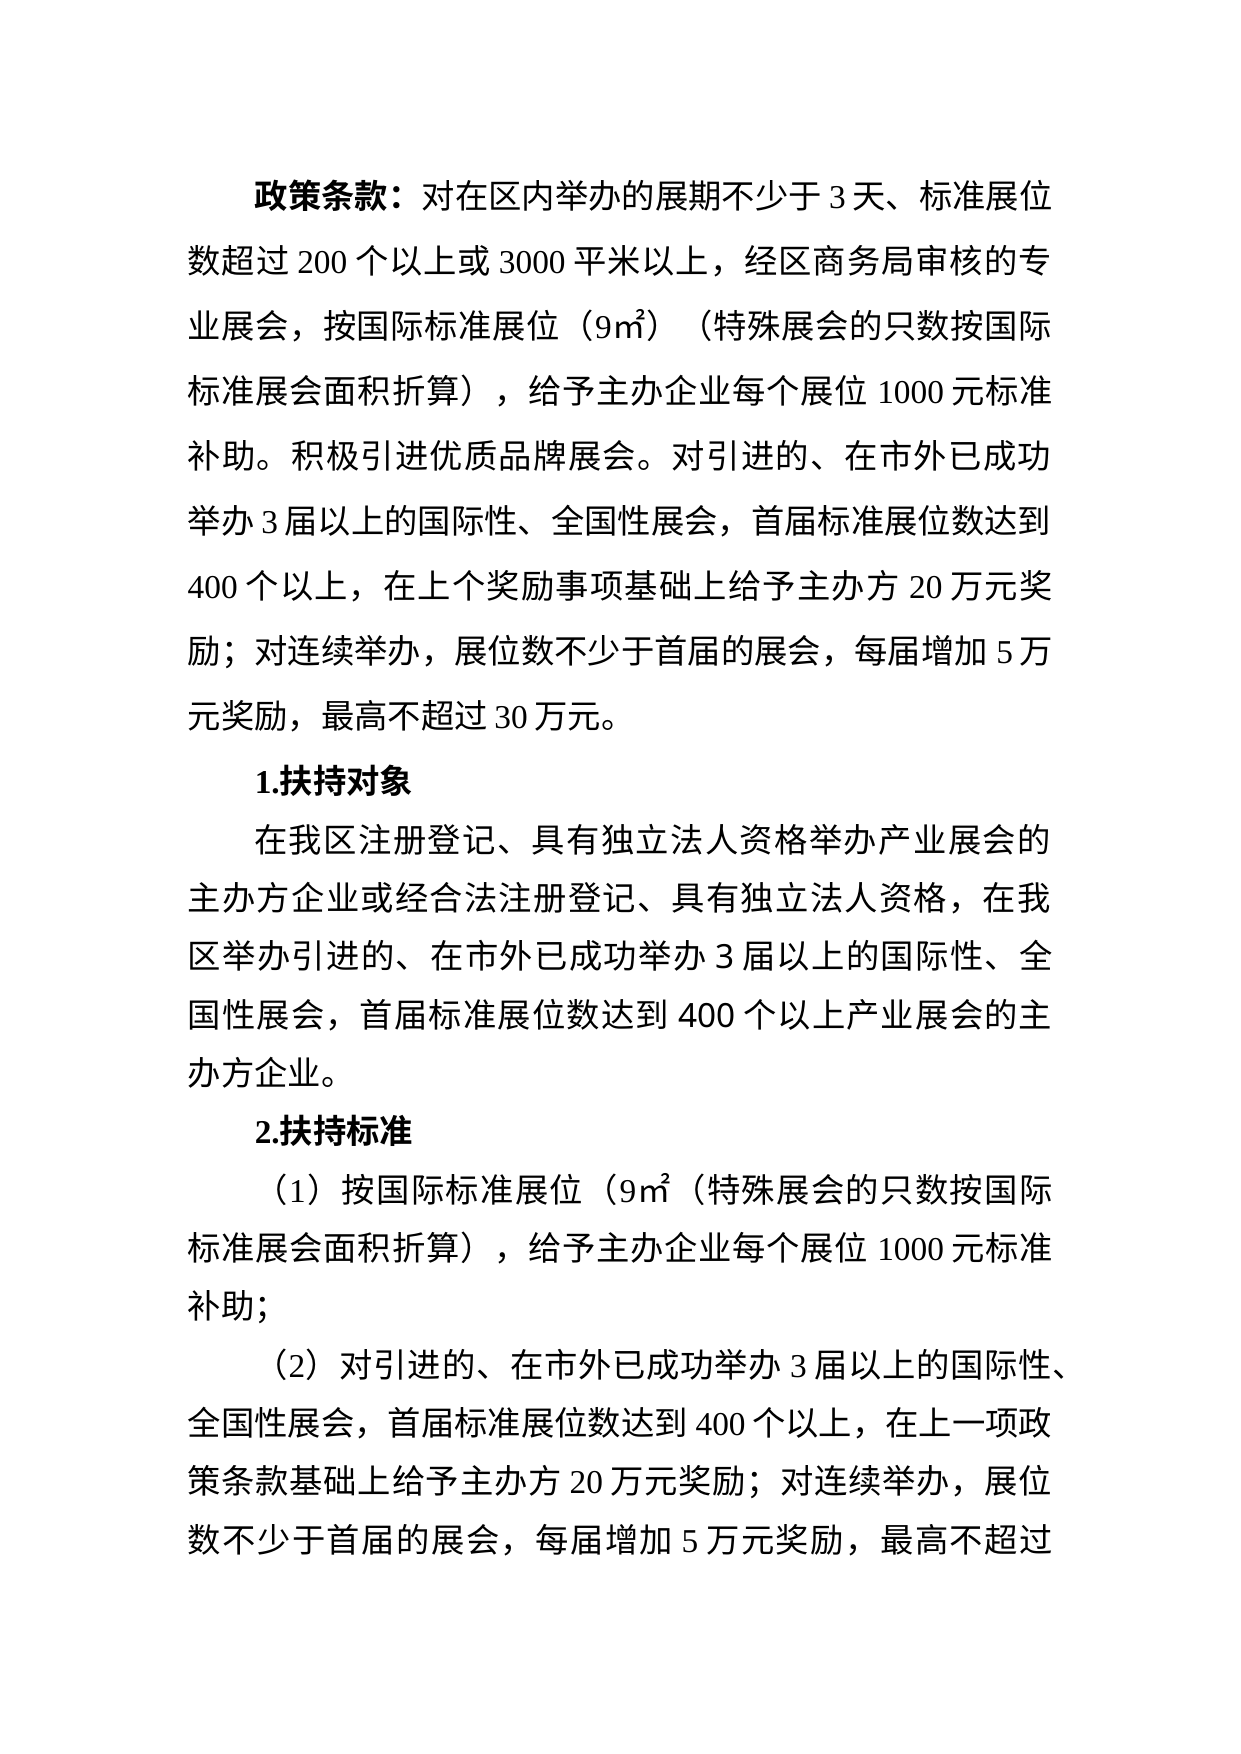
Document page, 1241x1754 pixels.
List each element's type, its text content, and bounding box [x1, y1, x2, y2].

text 在我区注册登记、具有独立法人资格举办产业展会的主办方企业或经合法注册登记、具有独立法人资格，在我区举办引进的、在市外已成功举办3届以上的国际性、全国性展会，首届标准展位数达到400个以上产业展会的主办方企业。 [187, 805, 1053, 1097]
text （1）按国际标准展位（9㎡（特殊展会的只数按国际标准展会面积折算），给予主办企业每个展位1000元标准补助； [187, 1155, 1053, 1330]
text 2.扶持标准 [187, 1097, 1053, 1155]
text 1.扶持对象 [187, 747, 1053, 805]
text 政策条款：对在区内举办的展期不少于3天、标准展位数超过200个以上或3000平米以上，经区商务局审核的专业展会，按国际标准展位（9㎡）（特殊展会的只数按国际标准展会面积折算），给予主办企业每个展位1000元标准补助。积极引进优质品牌展会。对引进的、在市外已成功举办3届以上的国际性、全国性展会，首届标准展位数达到400个以上，在上个奖励事项基础上给予主办方20万元奖励；对连续举办，展位数不少于首届的展会，每届增加5万元奖励，最高不超过30万元。 [187, 162, 1053, 747]
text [187, 1330, 1053, 1564]
